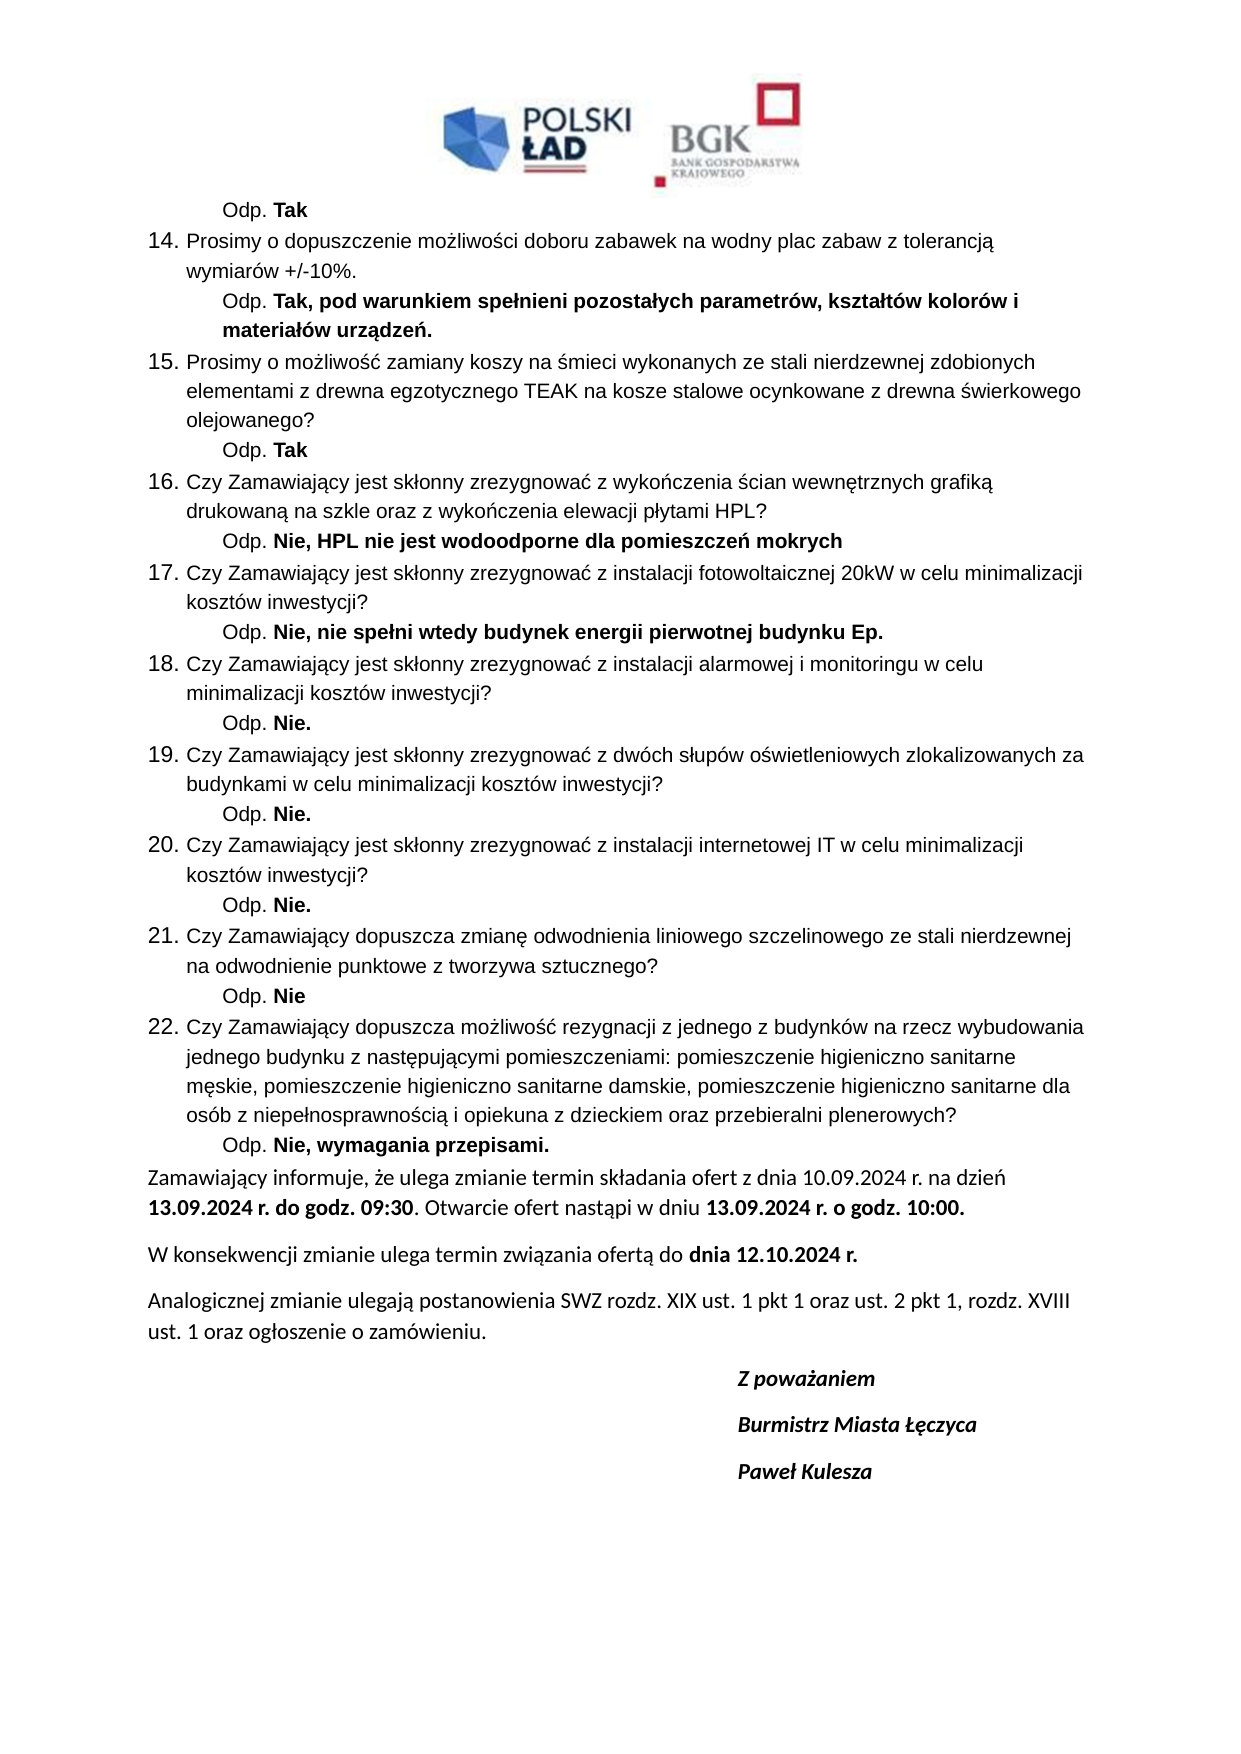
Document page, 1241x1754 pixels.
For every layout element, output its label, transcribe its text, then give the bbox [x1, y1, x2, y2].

list Czy Zamawiający jest skłonny zrezygnować z instalacji fotowoltaicznej 20kW w celu minimalizacji kosztów inwestycji? [148, 559, 1092, 614]
text Odp. Tak [222, 438, 1092, 462]
text Odp. Nie [222, 984, 1092, 1008]
text W konsekwencji zmianie ulega termin związania ofertą do dnia 12.10.2024 r. [148, 1240, 1093, 1268]
list Prosimy o możliwość zamiany koszy na śmieci wykonanych ze stali nierdzewnej zdobionych elementami z drewna egzotycznego TEAK na kosze stalowe ocynkowane z drewna świerkowego olejowanego? [148, 348, 1092, 432]
text Burmistrz Miasta Łęczyca [148, 1411, 1093, 1438]
text Zamawiający informuje, że ulega zmianie termin składania ofert z dnia 10.09.2024 r. na dzień 13.09.2024 r. do godz. 09:30. Otwarcie ofert nastąpi w dniu 13.09.2024 r. o godz. 10:00. [148, 1163, 1093, 1221]
text Odp. Nie, nie spełni wtedy budynek energii pierwotnej budynku Ep. [222, 620, 1092, 644]
text Analogicznej zmianie ulegają postanowienia SWZ rozdz. XIX ust. 1 pkt 1 oraz ust. 2 pkt 1, rozdz. XVIII ust. 1 oraz ogłoszenie o zamówieniu. [148, 1287, 1093, 1345]
text Odp. Nie, HPL nie jest wodoodporne dla pomieszczeń mokrych [222, 529, 1092, 553]
list Czy Zamawiający jest skłonny zrezygnować z instalacji alarmowej i monitoringu w celu minimalizacji kosztów inwestycji? [148, 649, 1092, 705]
list Czy Zamawiający dopuszcza możliwość rezygnacji z jednego z budynków na rzecz wybudowania jednego budynku z następującymi pomieszczeniami: pomieszczenie higieniczno sanitarne męskie, pomieszczenie higieniczno sanitarne damskie, pomieszczenie higieniczno sanitarne dla osób z niepełnosprawnością i opiekuna z dzieckiem oraz przebieralni plenerowych? [148, 1013, 1092, 1127]
list Z poważaniem [185, 1364, 1093, 1392]
text Odp. Nie. [222, 802, 1092, 826]
list Czy Zamawiający jest skłonny zrezygnować z instalacji internetowej IT w celu minimalizacji kosztów inwestycji? [148, 831, 1092, 887]
text Odp. Tak [222, 198, 1092, 222]
list Prosimy o dopuszczenie możliwości doboru zabawek na wodny plac zabaw z tolerancją wymiarów +/-10%. [148, 227, 1092, 283]
list Czy Zamawiający dopuszcza zmianę odwodnienia liniowego szczelinowego ze stali nierdzewnej na odwodnienie punktowe z tworzywa sztucznego? [148, 922, 1092, 978]
list Czy Zamawiający jest skłonny zrezygnować z dwóch słupów oświetleniowych zlokalizowanych za budynkami w celu minimalizacji kosztów inwestycji? [148, 741, 1092, 796]
text Paweł Kulesza [664, 1457, 1093, 1485]
text Odp. Nie, wymagania przepisami. [222, 1133, 1092, 1157]
text Odp. Tak, pod warunkiem spełnieni pozostałych parametrów, kształtów kolorów i materiałów urządzeń. [222, 289, 1092, 342]
text Odp. Nie. [222, 893, 1092, 917]
text Odp. Nie. [222, 711, 1092, 735]
list Czy Zamawiający jest skłonny zrezygnować z wykończenia ścian wewnętrznych grafiką drukowaną na szkle oraz z wykończenia elewacji płytami HPL? [148, 468, 1092, 523]
picture [425, 73, 815, 198]
